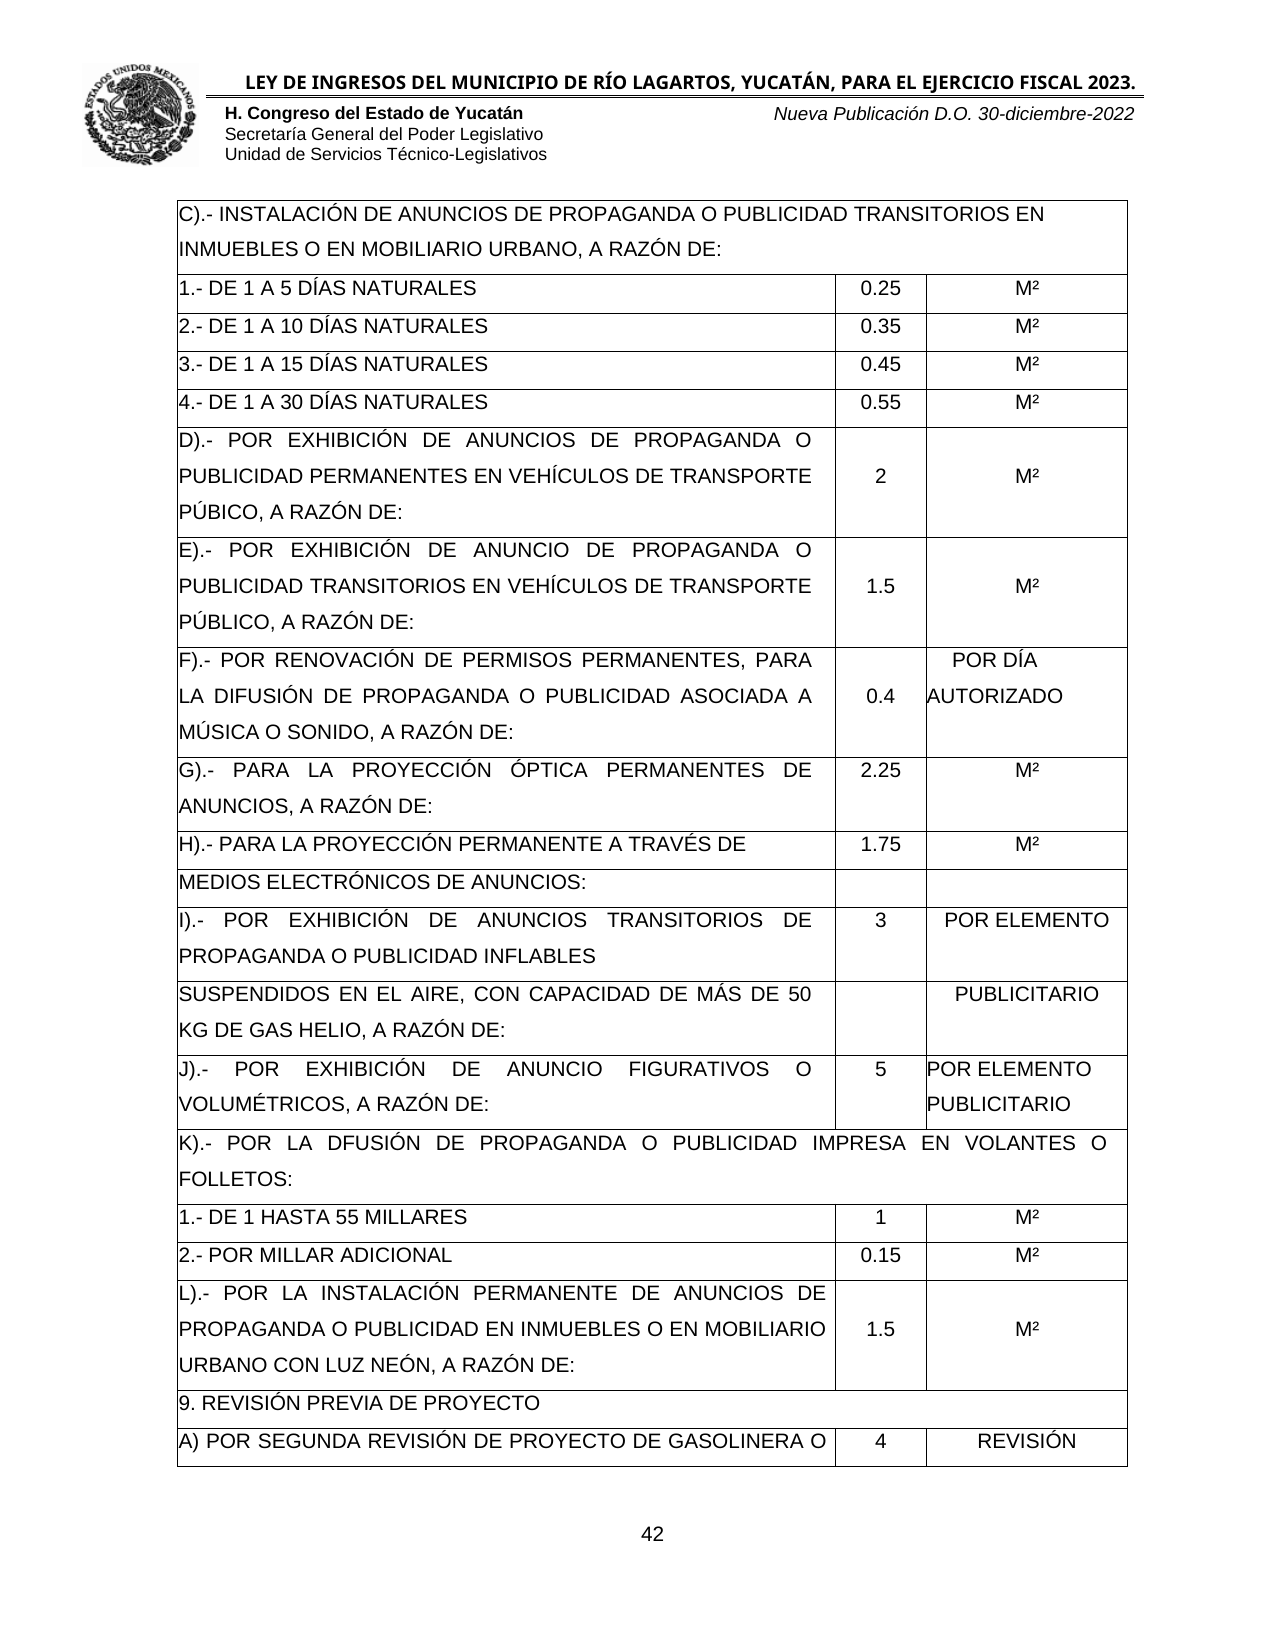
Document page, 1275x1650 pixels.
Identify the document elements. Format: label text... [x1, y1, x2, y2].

table_cell 3.- DE 1 A 15 DÍAS NATURALES [178, 352, 835, 389]
table_cell M² [927, 275, 1127, 312]
table_cell C).- INSTALACIÓN DE ANUNCIOS DE PROPAGANDA O PUBLICIDAD TRANSITORIOS EN INMUEBLES O EN MOBILIARIO URBANO, A RAZÓN DE: [178, 201, 1127, 274]
table_cell 1.5 [836, 1281, 926, 1390]
table_cell I).- POR EXHIBICIÓN DE ANUNCIOS TRANSITORIOS DE PROPAGANDA O PUBLICIDAD INFLABLES [178, 908, 835, 981]
table_cell M² [927, 758, 1127, 831]
table_cell PUBLICITARIO [927, 982, 1127, 1055]
table_cell G).- PARA LA PROYECCIÓN ÓPTICA PERMANENTES DE ANUNCIOS, A RAZÓN DE: [178, 758, 835, 831]
table_cell POR DÍA AUTORIZADO [927, 648, 1127, 757]
table_cell 0.45 [836, 352, 926, 389]
table_cell 1.- DE 1 A 5 DÍAS NATURALES [178, 275, 835, 312]
table_cell M² [927, 390, 1127, 427]
table_cell E).- POR EXHIBICIÓN DE ANUNCIO DE PROPAGANDA O PUBLICIDAD TRANSITORIOS EN VEHÍCULOS DE TRANSPORTE PÚBLICO, A RAZÓN DE: [178, 538, 835, 647]
table_cell K).- POR LA DFUSIÓN DE PROPAGANDA O PUBLICIDAD IMPRESA EN VOLANTES O FOLLETOS: [178, 1130, 1127, 1203]
table_cell [836, 870, 926, 907]
table_cell M² [927, 314, 1127, 351]
table_cell 4.- DE 1 A 30 DÍAS NATURALES [178, 390, 835, 427]
table_cell 4 [836, 1429, 926, 1466]
table_cell 0.15 [836, 1243, 926, 1280]
table_cell REVISIÓN [927, 1429, 1127, 1466]
table_cell D).- POR EXHIBICIÓN DE ANUNCIOS DE PROPAGANDA O PUBLICIDAD PERMANENTES EN VEHÍCULOS DE TRANSPORTE PÚBICO, A RAZÓN DE: [178, 428, 835, 537]
table_cell 0.35 [836, 314, 926, 351]
table_cell 2 [836, 428, 926, 537]
table_cell 2.25 [836, 758, 926, 831]
table_cell 1 [836, 1205, 926, 1242]
table_cell [927, 870, 1127, 907]
table_cell M² [927, 538, 1127, 647]
table_cell 0.25 [836, 275, 926, 312]
table_cell M² [927, 1205, 1127, 1242]
table_cell POR ELEMENTO PUBLICITARIO [927, 1056, 1127, 1129]
table_cell POR ELEMENTO [927, 908, 1127, 981]
table_cell J).- POR EXHIBICIÓN DE ANUNCIO FIGURATIVOS O VOLUMÉTRICOS, A RAZÓN DE: [178, 1056, 835, 1129]
table_cell M² [927, 832, 1127, 869]
table_cell 1.5 [836, 538, 926, 647]
table_cell 5 [836, 1056, 926, 1129]
table_cell M² [927, 1281, 1127, 1390]
table_cell 1.- DE 1 HASTA 55 MILLARES [178, 1205, 835, 1242]
table_cell M² [927, 428, 1127, 537]
table_cell 3 [836, 908, 926, 981]
table_cell 0.55 [836, 390, 926, 427]
table_cell 2.- POR MILLAR ADICIONAL [178, 1243, 835, 1280]
table_cell F).- POR RENOVACIÓN DE PERMISOS PERMANENTES, PARA LA DIFUSIÓN DE PROPAGANDA O PUBLICIDAD ASOCIADA A MÚSICA O SONIDO, A RAZÓN DE: [178, 648, 835, 757]
table_cell M² [927, 1243, 1127, 1280]
table_cell H).- PARA LA PROYECCIÓN PERMANENTE A TRAVÉS DE [178, 832, 835, 869]
table_cell 1.75 [836, 832, 926, 869]
table_cell MEDIOS ELECTRÓNICOS DE ANUNCIOS: [178, 870, 835, 907]
table_cell [836, 982, 926, 1055]
table_cell 2.- DE 1 A 10 DÍAS NATURALES [178, 314, 835, 351]
table_cell L).- POR LA INSTALACIÓN PERMANENTE DE ANUNCIOS DE PROPAGANDA O PUBLICIDAD EN INMUEBLES O EN MOBILIARIO URBANO CON LUZ NEÓN, A RAZÓN DE: [178, 1281, 835, 1390]
table_cell M² [927, 352, 1127, 389]
table_cell 9. REVISIÓN PREVIA DE PROYECTO [178, 1391, 1127, 1428]
table_cell SUSPENDIDOS EN EL AIRE, CON CAPACIDAD DE MÁS DE 50 KG DE GAS HELIO, A RAZÓN DE: [178, 982, 835, 1055]
table_cell 0.4 [836, 648, 926, 757]
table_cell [178, 1429, 835, 1466]
